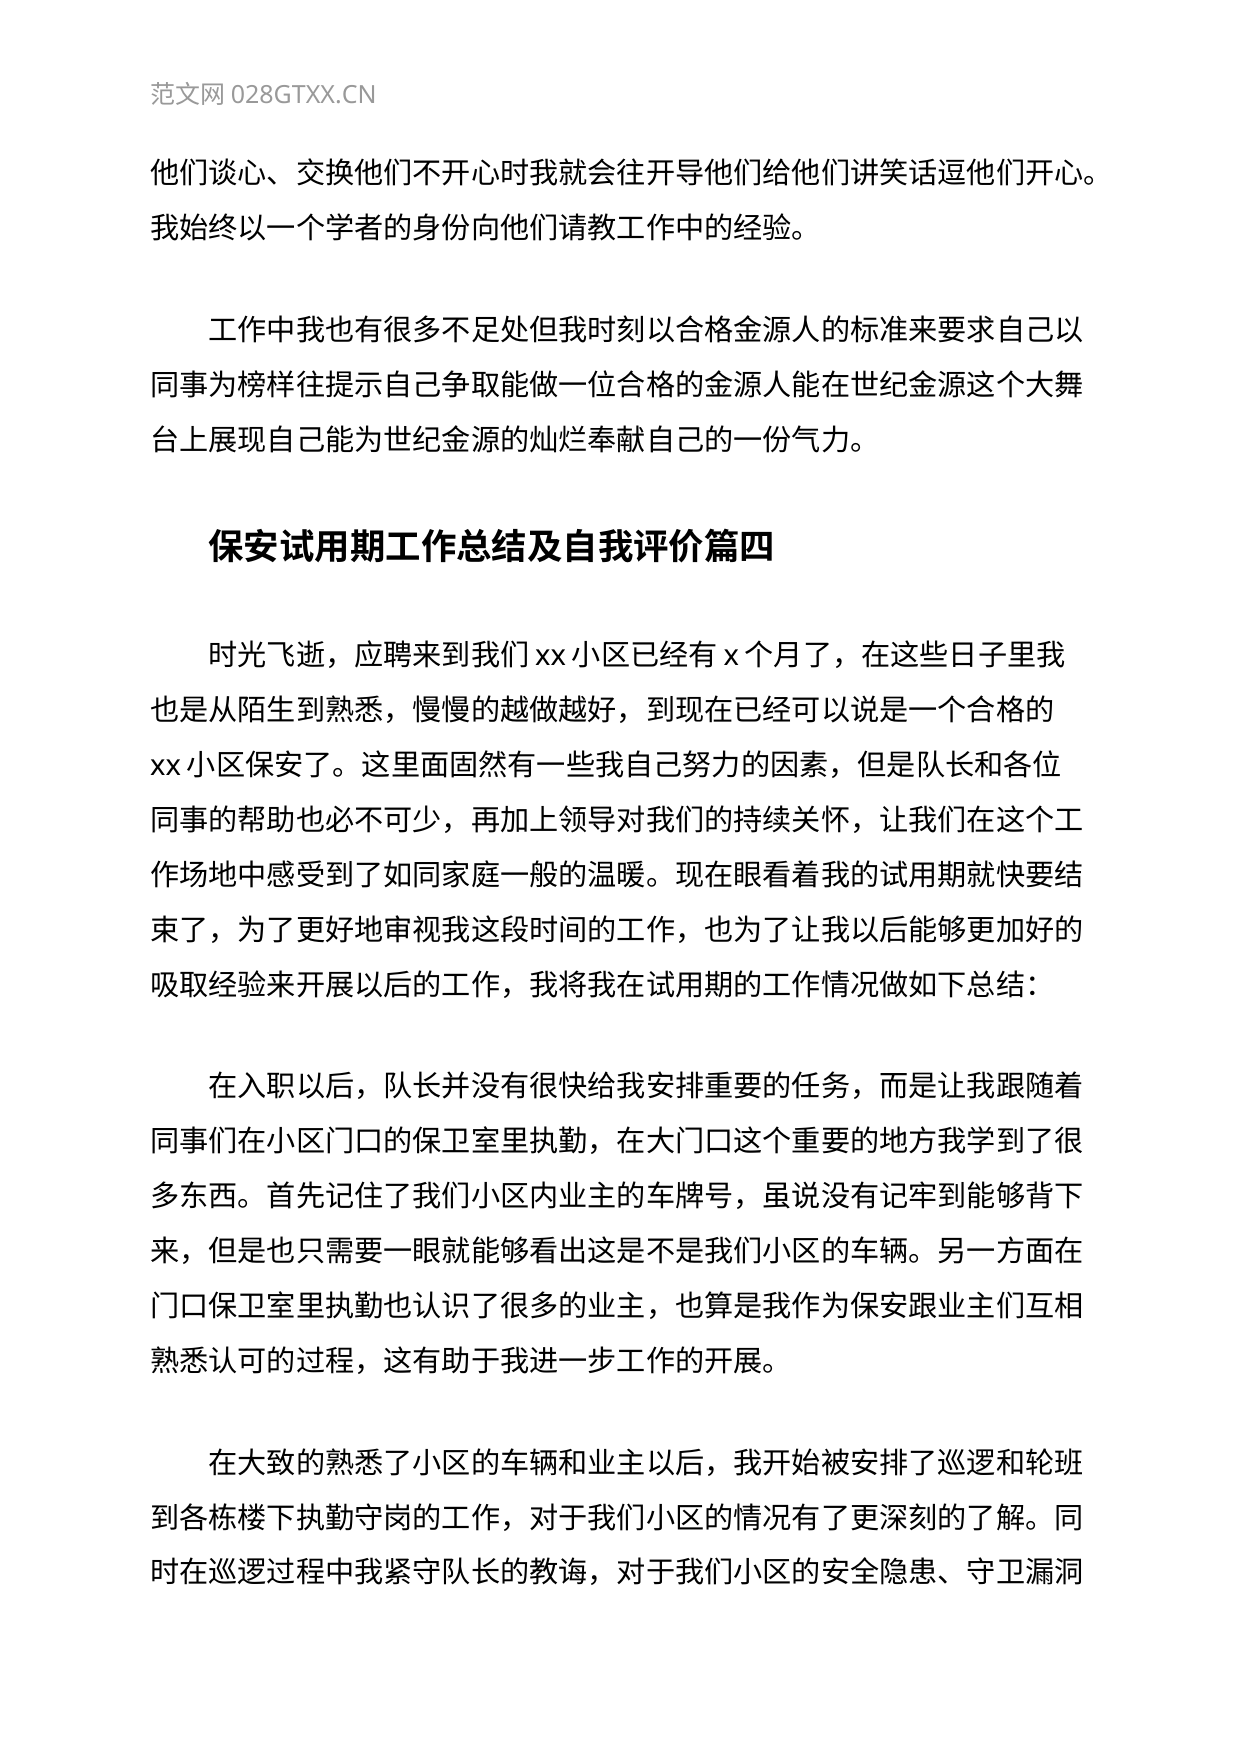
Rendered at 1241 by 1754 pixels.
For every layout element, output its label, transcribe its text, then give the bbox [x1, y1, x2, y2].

text 在入职以后，队长并没有很快给我安排重要的任务，而是让我跟随着同事们在小区门口的保卫室里执勤，在大门口这个重要的地方我学到了很多东西。首先记住了我们小区内业主的车牌号，虽说没有记牢到能够背下来，但是也只需要一眼就能够看出这是不是我们小区的车辆。另一方面在门口保卫室里执勤也认识了很多的业主，也算是我作为保安跟业主们互相熟悉认可的过程，这有助于我进一步工作的开展。 [150, 1063, 1090, 1380]
text 时光飞逝，应聘来到我们xx小区已经有x个月了，在这些日子里我也是从陌生到熟悉，慢慢的越做越好，到现在已经可以说是一个合格的xx小区保安了。这里面固然有一些我自己努力的因素，但是队长和各位同事的帮助也必不可少，再加上领导对我们的持续关怀，让我们在这个工作场地中感受到了如同家庭一般的温暖。现在眼看着我的试用期就快要结束了，为了更好地审视我这段时间的工作，也为了让我以后能够更加好的吸取经验来开展以后的工作，我将我在试用期的工作情况做如下总结： [150, 632, 1090, 1003]
text 工作中我也有很多不足处但我时刻以合格金源人的标准来要求自己以同事为榜样往提示自己争取能做一位合格的金源人能在世纪金源这个大舞台上展现自己能为世纪金源的灿烂奉献自己的一份气力。 [150, 307, 1090, 459]
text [150, 1439, 1090, 1591]
text 保安试用期工作总结及自我评价篇四 [150, 518, 1090, 569]
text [150, 150, 1090, 247]
